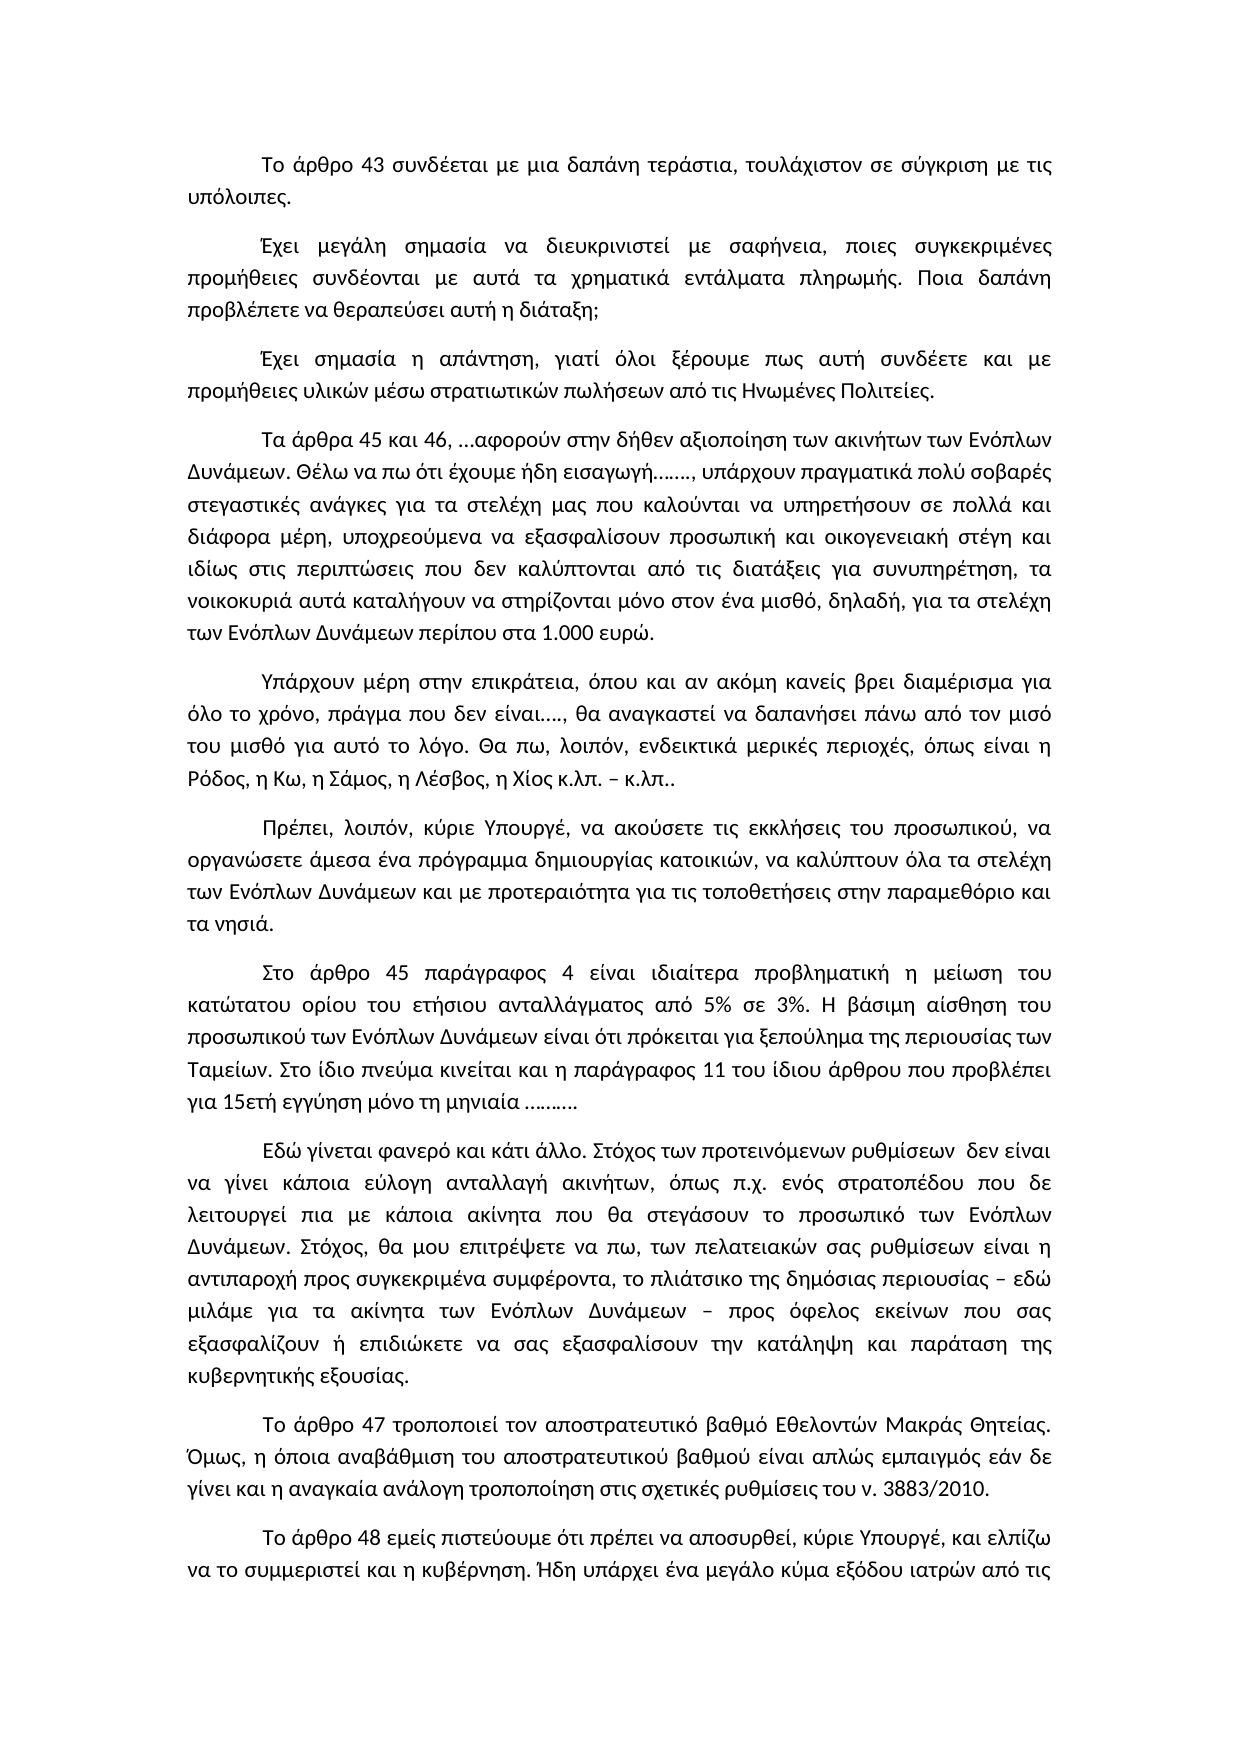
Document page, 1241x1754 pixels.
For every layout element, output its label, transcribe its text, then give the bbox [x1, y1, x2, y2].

text Εδώ γίνεται φανερό και κάτι άλλο. Στόχος των προτεινόμενων ρυθμίσεων δεν είναι να γίνει κάποια εύλογη ανταλλαγή ακινήτων, όπως π.χ. ενός στρατοπέδου που δε λειτουργεί πια με κάποια ακίνητα που θα στεγάσουν το προσωπικό των Ενόπλων Δυνάμεων. Στόχος, θα μου επιτρέψετε να πω, των πελατειακών σας ρυθμίσεων είναι η αντιπαροχή προς συγκεκριμένα συμφέροντα, το πλιάτσικο της δημόσιας περιουσίας – εδώ μιλάμε για τα ακίνητα των Ενόπλων Δυνάμεων – προς όφελος εκείνων που σας εξασφαλίζουν ή επιδιώκετε να σας εξασφαλίσουν την κατάληψη και παράταση της κυβερνητικής εξουσίας. [187, 1136, 1053, 1389]
text Υπάρχουν μέρη στην επικράτεια, όπου και αν ακόμη κανείς βρει διαμέρισμα για όλο το χρόνο, πράγμα που δεν είναι…., θα αναγκαστεί να δαπανήσει πάνω από τον μισό του μισθό για αυτό το λόγο. Θα πω, λοιπόν, ενδεικτικά μερικές περιοχές, όπως είναι η Ρόδος, η Κω, η Σάμος, η Λέσβος, η Χίος κ.λπ. – κ.λπ.. [187, 667, 1053, 792]
text Στο άρθρο 45 παράγραφος 4 είναι ιδιαίτερα προβληματική η μείωση του κατώτατου ορίου του ετήσιου ανταλλάγματος από 5% σε 3%. Η βάσιμη αίσθηση του προσωπικού των Ενόπλων Δυνάμεων είναι ότι πρόκειται για ξεπούλημα της περιουσίας των Ταμείων. Στο ίδιο πνεύμα κινείται και η παράγραφος 11 του ίδιου άρθρου που προβλέπει για 15ετή εγγύηση μόνο τη μηνιαία ………. [187, 958, 1053, 1115]
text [187, 1523, 1053, 1583]
text Τα άρθρα 45 και 46, …αφορούν στην δήθεν αξιοποίηση των ακινήτων των Ενόπλων Δυνάμεων. Θέλω να πω ότι έχουμε ήδη εισαγωγή……., υπάρχουν πραγματικά πολύ σοβαρές στεγαστικές ανάγκες για τα στελέχη μας που καλούνται να υπηρετήσουν σε πολλά και διάφορα μέρη, υποχρεούμενα να εξασφαλίσουν προσωπική και οικογενειακή στέγη και ιδίως στις περιπτώσεις που δεν καλύπτονται από τις διατάξεις για συνυπηρέτηση, τα νοικοκυριά αυτά καταλήγουν να στηρίζονται μόνο στον ένα μισθό, δηλαδή, για τα στελέχη των Ενόπλων Δυνάμεων περίπου στα 1.000 ευρώ. [187, 425, 1053, 646]
text Το άρθρο 43 συνδέεται με μια δαπάνη τεράστια, τουλάχιστον σε σύγκριση με τις υπόλοιπες. [187, 150, 1053, 210]
text Έχει μεγάλη σημασία να διευκρινιστεί με σαφήνεια, ποιες συγκεκριμένες προμήθειες συνδέονται με αυτά τα χρηματικά εντάλματα πληρωμής. Ποια δαπάνη προβλέπετε να θεραπεύσει αυτή η διάταξη; [187, 231, 1053, 323]
text Έχει σημασία η απάντηση, γιατί όλοι ξέρουμε πως αυτή συνδέετε και με προμήθειες υλικών μέσω στρατιωτικών πωλήσεων από τις Ηνωμένες Πολιτείες. [187, 344, 1053, 404]
text Πρέπει, λοιπόν, κύριε Υπουργέ, να ακούσετε τις εκκλήσεις του προσωπικού, να οργανώσετε άμεσα ένα πρόγραμμα δημιουργίας κατοικιών, να καλύπτουν όλα τα στελέχη των Ενόπλων Δυνάμεων και με προτεραιότητα για τις τοποθετήσεις στην παραμεθόριο και τα νησιά. [187, 813, 1053, 937]
text Το άρθρο 47 τροποποιεί τον αποστρατευτικό βαθμό Εθελοντών Μακράς Θητείας. Όμως, η όποια αναβάθμιση του αποστρατευτικού βαθμού είναι απλώς εμπαιγμός εάν δε γίνει και η αναγκαία ανάλογη τροποποίηση στις σχετικές ρυθμίσεις του ν. 3883/2010. [187, 1410, 1053, 1502]
